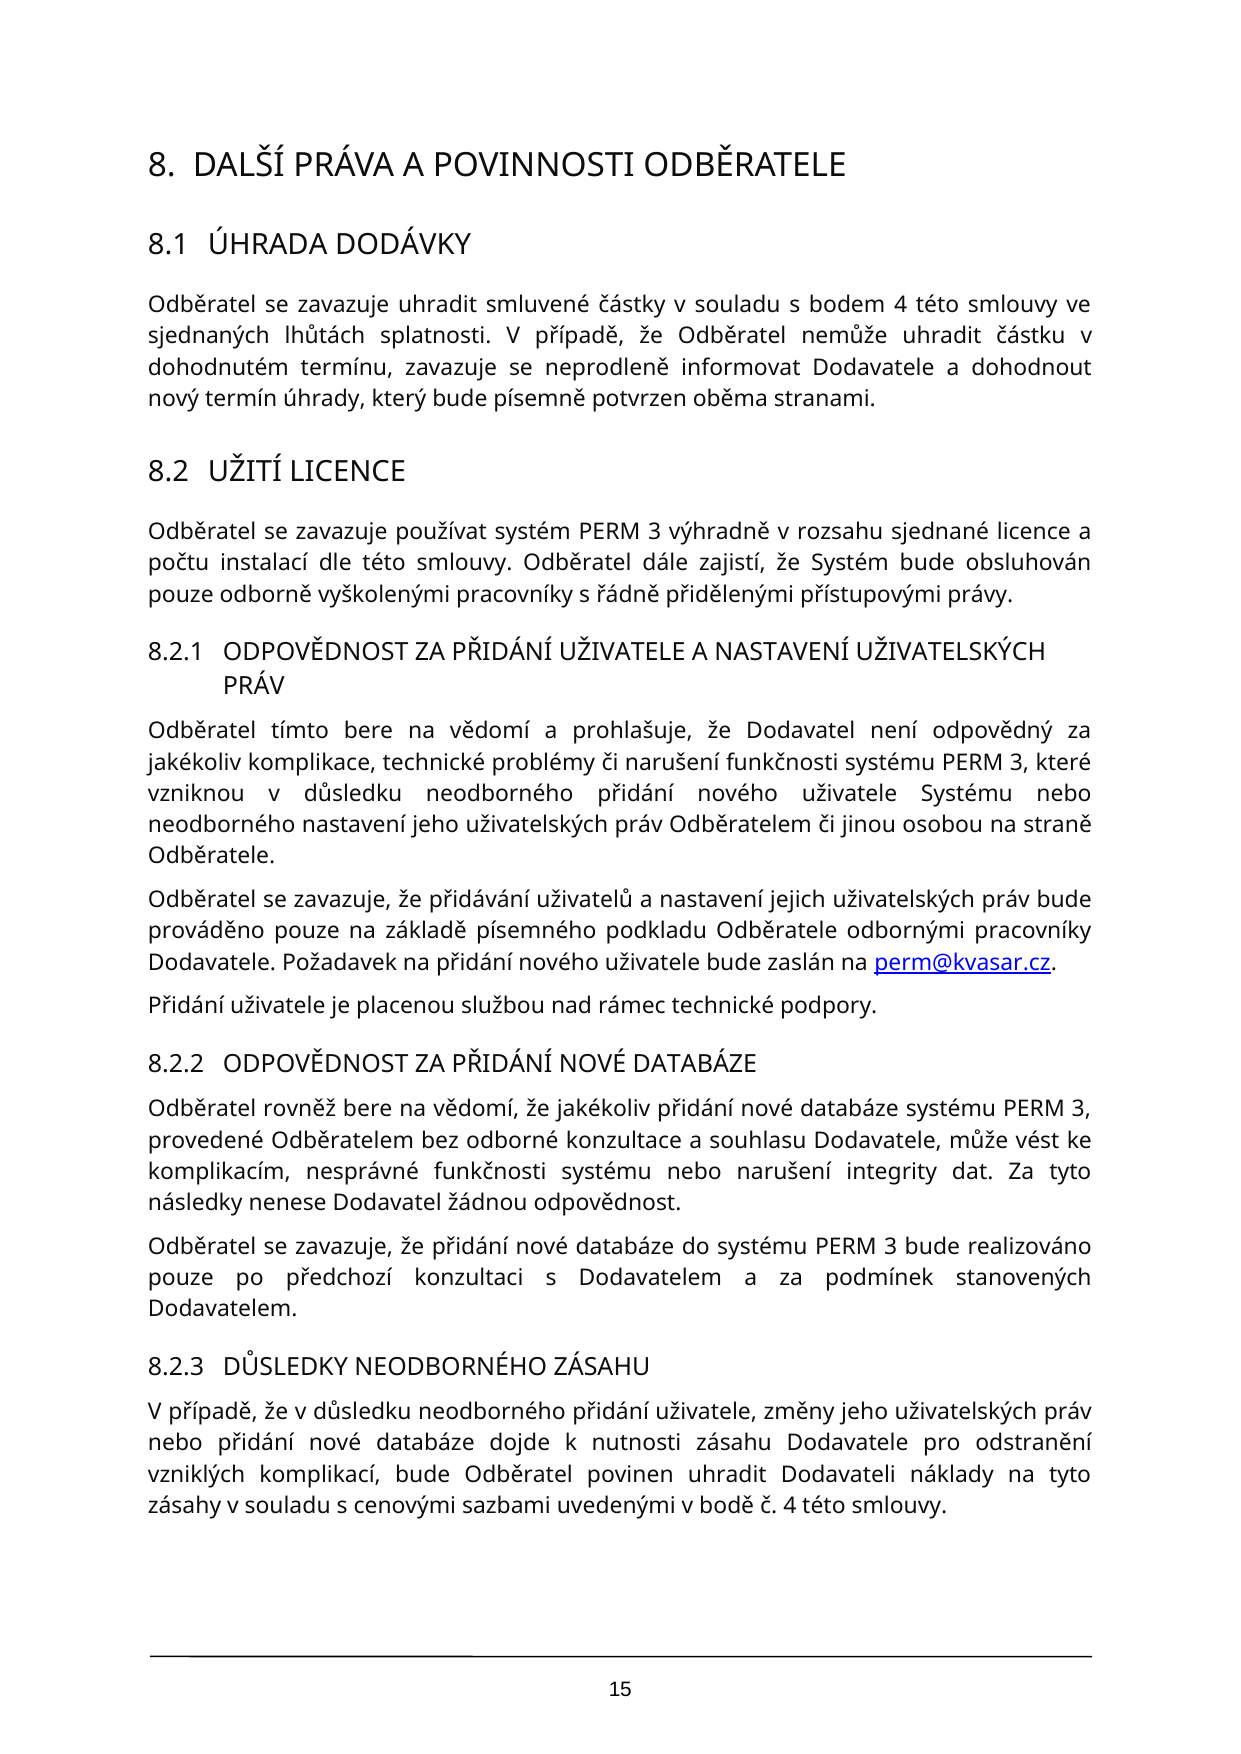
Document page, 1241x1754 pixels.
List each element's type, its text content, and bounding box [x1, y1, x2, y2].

subtitle ÚHRADA DODÁVKY [148, 223, 1093, 263]
subtitle DŮSLEDKY NEODBORNÉHO ZÁSAHU [148, 1348, 1093, 1383]
subtitle DALŠÍ PRÁVA A POVINNOSTI ODBĚRATELE [148, 140, 1093, 186]
subtitle UŽITÍ LICENCE [148, 450, 1093, 490]
subtitle ODPOVĚDNOST ZA PŘIDÁNÍ NOVÉ DATABÁZE [148, 1046, 1093, 1080]
text Odběratel se zavazuje, že přidávání uživatelů a nastavení jejich uživatelských práv bude prováděno pouze na základě písemného podkladu Odběratele odbornými pracovníky Dodavatele. Požadavek na přidání nového uživatele bude zaslán na perm@kvasar.cz. [148, 883, 1093, 977]
subtitle ODPOVĚDNOST ZA PŘIDÁNÍ UŽIVATELE A NASTAVENÍ UŽIVATELSKÝCH PRÁV [148, 634, 1093, 702]
text Odběratel rovněž bere na vědomí, že jakékoliv přidání nové databáze systému PERM 3, provedené Odběratelem bez odborné konzultace a souhlasu Dodavatele, může vést ke komplikacím, nesprávné funkčnosti systému nebo narušení integrity dat. Za tyto následky nenese Dodavatel žádnou odpovědnost. [148, 1092, 1093, 1217]
text Odběratel tímto bere na vědomí a prohlašuje, že Dodavatel není odpovědný za jakékoliv komplikace, technické problémy či narušení funkčnosti systému PERM 3, které vzniknou v důsledku neodborného přidání nového uživatele Systému nebo neodborného nastavení jeho uživatelských práv Odběratelem či jinou osobou na straně Odběratele. [148, 714, 1093, 871]
text Odběratel se zavazuje, že přidání nové databáze do systému PERM 3 bude realizováno pouze po předchozí konzultaci s Dodavatelem a za podmínek stanovených Dodavatelem. [148, 1230, 1093, 1323]
text V případě, že v důsledku neodborného přidání uživatele, změny jeho uživatelských práv nebo přidání nové databáze dojde k nutnosti zásahu Dodavatele pro odstranění vzniklých komplikací, bude Odběratel povinen uhradit Dodavateli náklady na tyto zásahy v souladu s cenovými sazbami uvedenými v bodě č. 4 této smlouvy. [148, 1395, 1093, 1520]
text Odběratel se zavazuje používat systém PERM 3 výhradně v rozsahu sjednané licence a počtu instalací dle této smlouvy. Odběratel dále zajistí, že Systém bude obsluhován pouze odborně vyškolenými pracovníky s řádně přidělenými přístupovými právy. [148, 515, 1093, 609]
text Odběratel se zavazuje uhradit smluvené částky v souladu s bodem 4 této smlouvy ve sjednaných lhůtách splatnosti. V případě, že Odběratel nemůže uhradit částku v dohodnutém termínu, zavazuje se neprodleně informovat Dodavatele a dohodnout nový termín úhrady, který bude písemně potvrzen oběma stranami. [148, 288, 1093, 413]
text Přidání uživatele je placenou službou nad rámec technické podpory. [148, 989, 1093, 1021]
